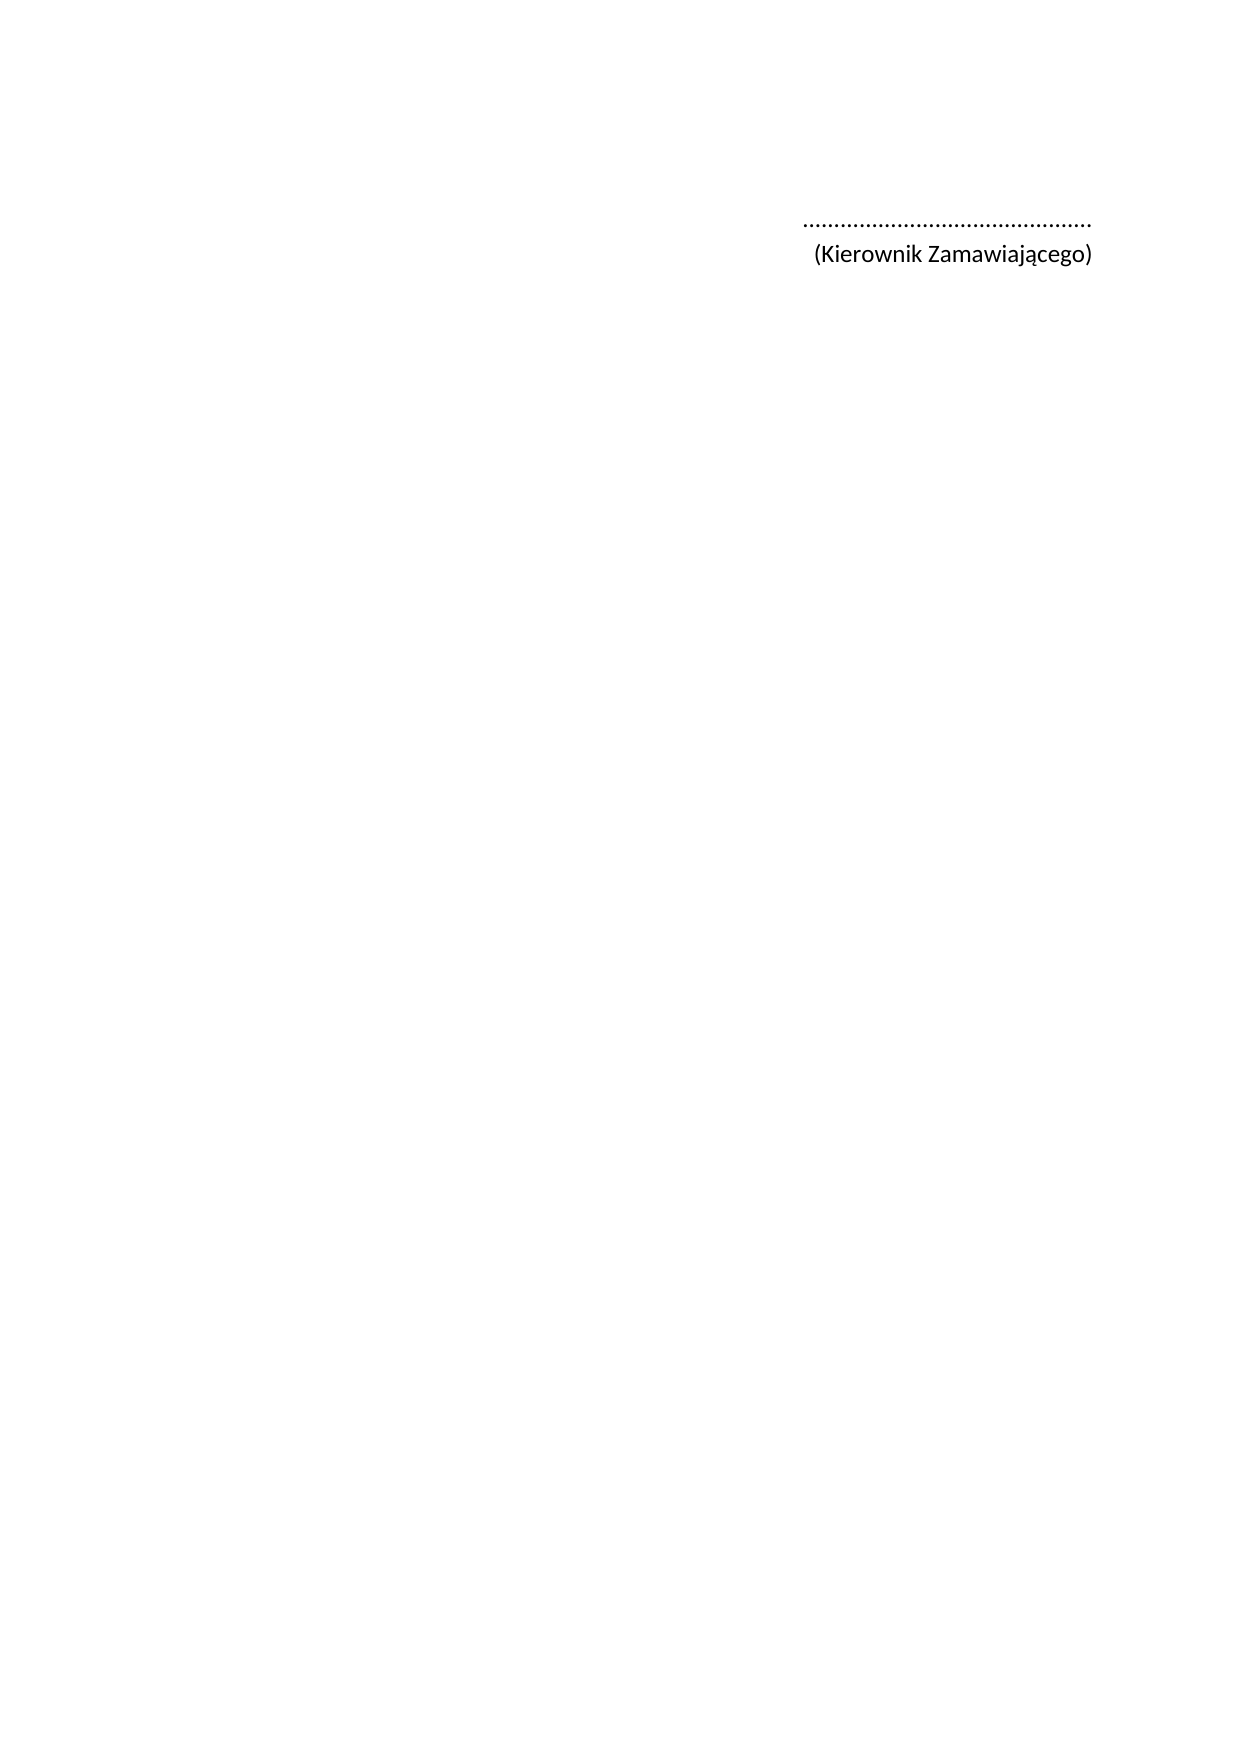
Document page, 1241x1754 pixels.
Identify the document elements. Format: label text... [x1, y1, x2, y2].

text .............................................. [148, 203, 1093, 234]
text (Kierownik Zamawiającego) [148, 238, 1093, 268]
